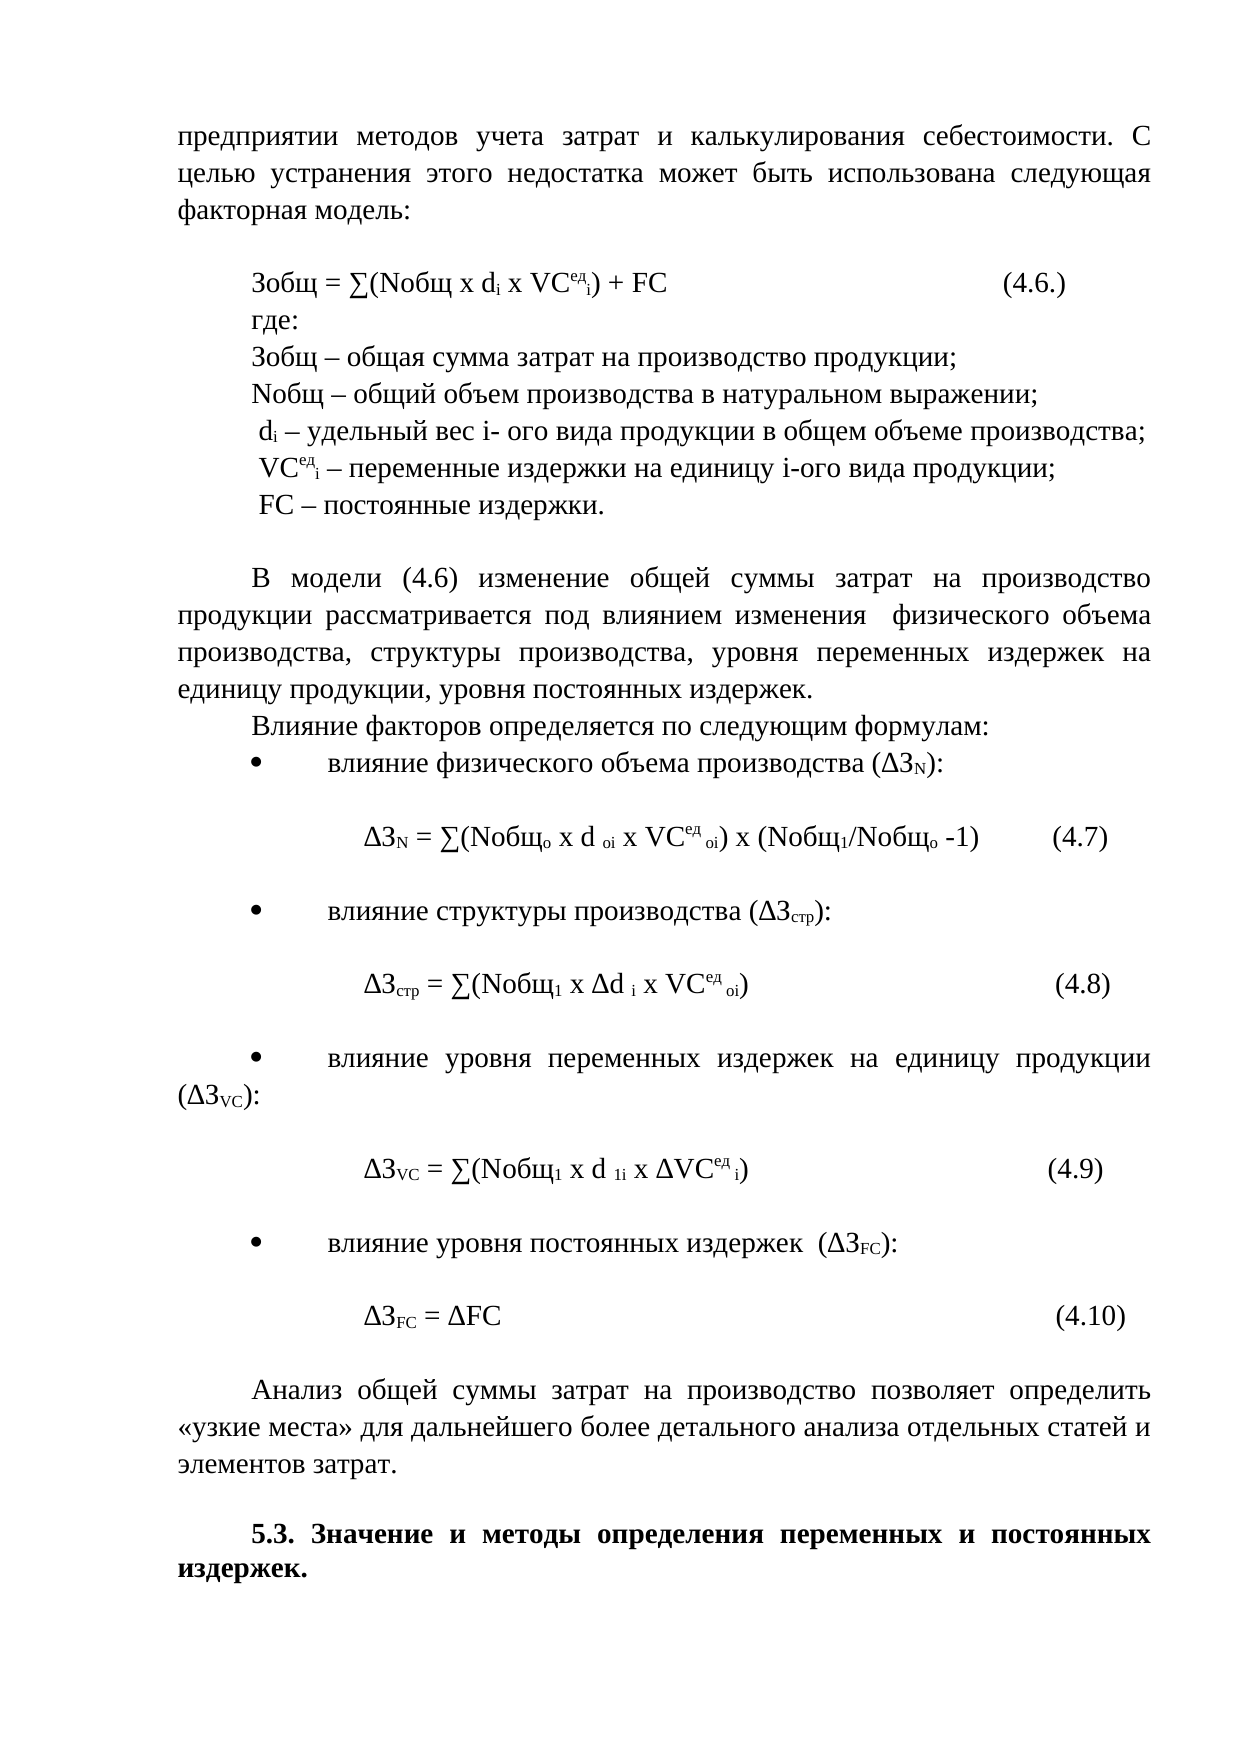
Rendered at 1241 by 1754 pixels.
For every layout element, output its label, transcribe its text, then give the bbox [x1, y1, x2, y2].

text где: [177, 302, 1152, 336]
text FC – постоянные издержки. [177, 487, 1152, 520]
list влияние структуры производства (∆Зстр): [177, 893, 1152, 926]
text Влияние факторов определяется по следующим формулам: [177, 708, 1152, 742]
list влияние физического объема производства (∆ЗN): [177, 745, 1152, 779]
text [177, 118, 1152, 225]
text ∆ЗFC = ∆FC (4.10) [290, 1298, 1152, 1332]
text Зобщ – общая сумма затрат на производство продукции; [177, 339, 1152, 373]
text ∆ЗN = ∑(Nобщо х d оi х VCед оi) х (Nобщ1/Nобщo -1) (4.7) [290, 819, 1152, 852]
text ∆Зстр = ∑(Nобщ1 х ∆d i х VCед оi) (4.8) [290, 966, 1152, 1000]
text ∆ЗVC = ∑(Nобщ1 х d 1i х ∆VCед i) (4.9) [290, 1151, 1152, 1184]
list влияние уровня постоянных издержек (∆ЗFC): [177, 1225, 1152, 1258]
text В модели (4.6) изменение общей суммы затрат на производство продукции рассматривается под влиянием изменения физического объема производства, структуры производства, уровня переменных издержек на единицу продукции, уровня постоянных издержек. [177, 561, 1152, 705]
text di – удельный вес i- ого вида продукции в общем объеме производства; [177, 413, 1152, 447]
text Nобщ – общий объем производства в натуральном выражении; [177, 376, 1152, 410]
text Анализ общей суммы затрат на производство позволяет определить «узкие места» для дальнейшего более детального анализа отдельных статей и элементов затрат. [177, 1372, 1152, 1479]
text VCедi – переменные издержки на единицу i-ого вида продукции; [177, 450, 1152, 483]
list влияние уровня переменных издержек на единицу продукции (∆ЗVC): [177, 1040, 1152, 1111]
text Зобщ = ∑(Nобщ х di х VCедi) + FC (4.6.) [177, 266, 1152, 299]
text 5.3. Значение и методы определения переменных и постоянных издержек. [177, 1516, 1152, 1583]
